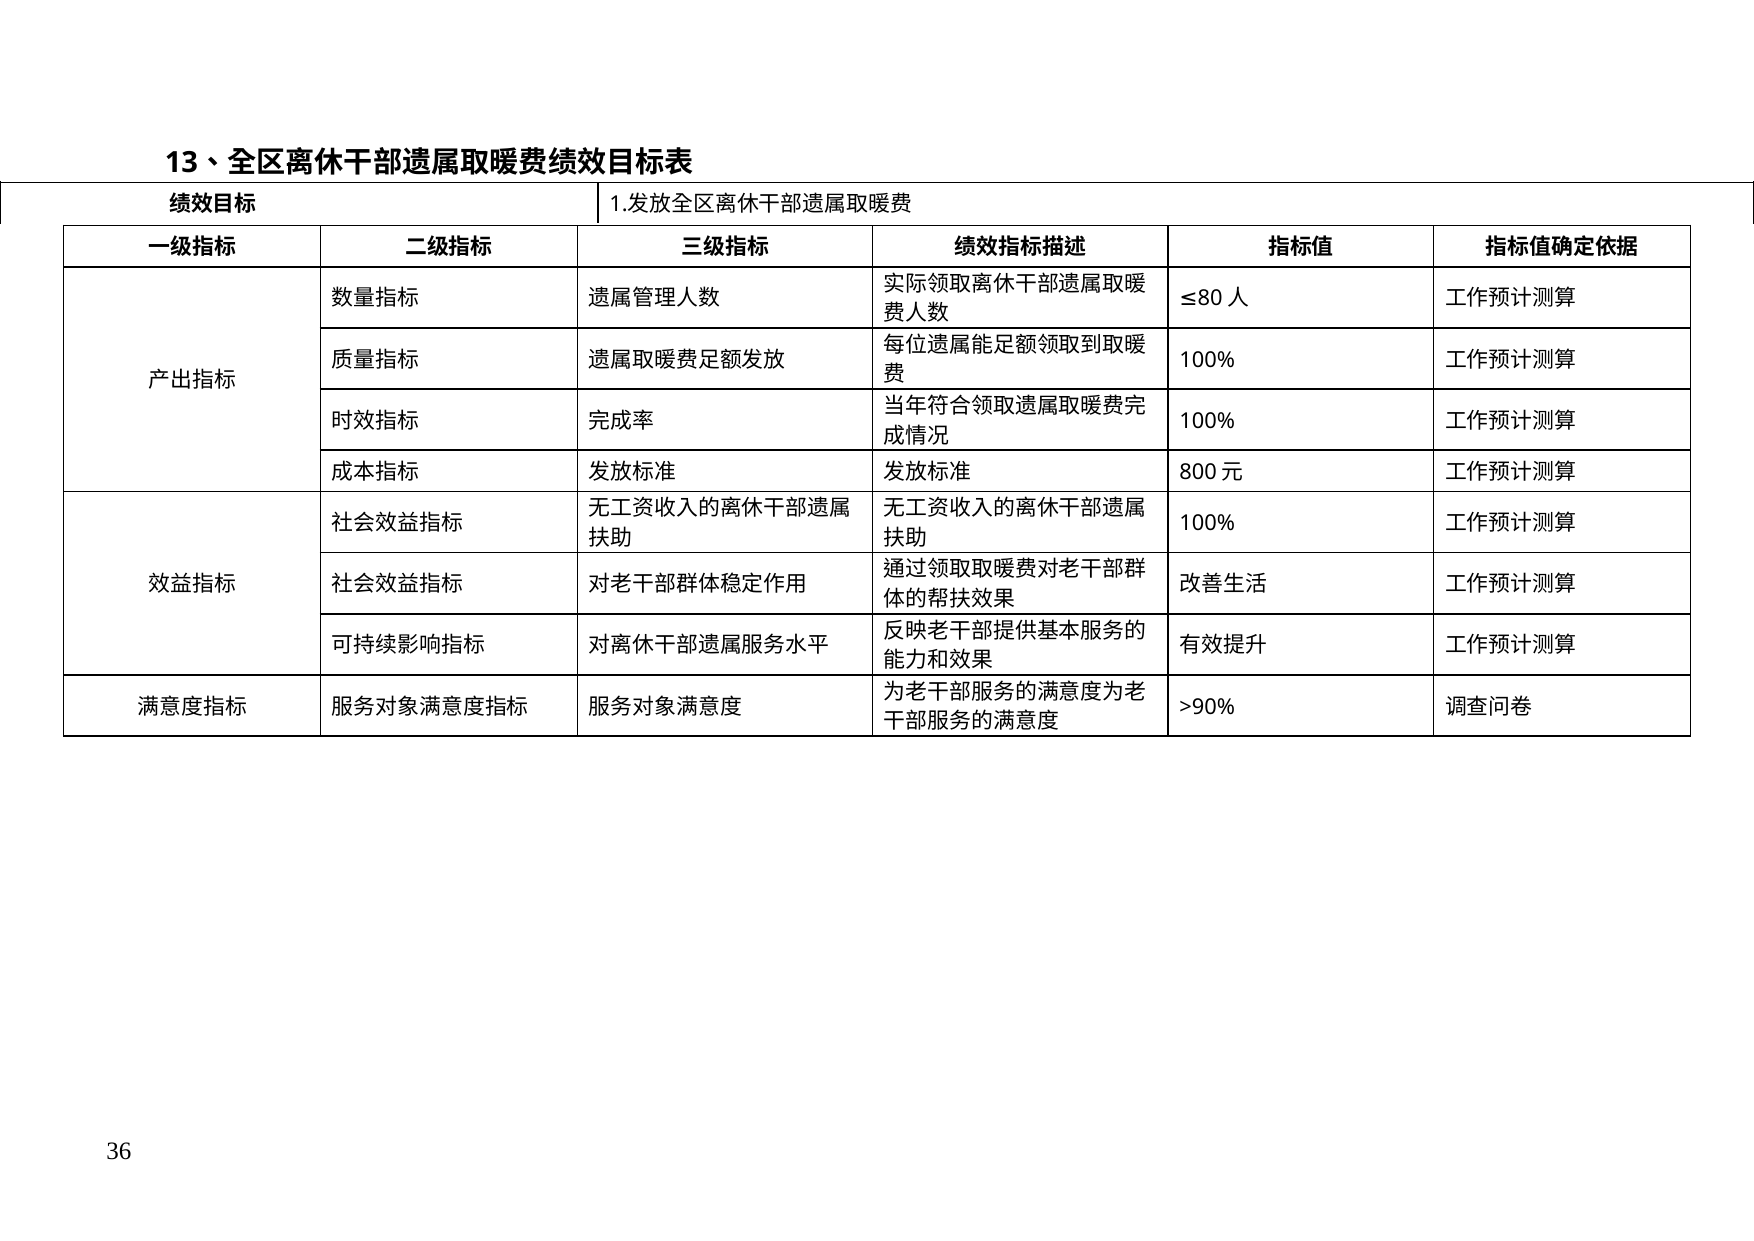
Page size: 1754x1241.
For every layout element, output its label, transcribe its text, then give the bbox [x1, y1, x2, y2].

table_cell 当年符合领取遗属取暖费完成情况 [873, 390, 1167, 449]
table_cell 800元 [1169, 451, 1433, 491]
table_cell 发放标准 [873, 451, 1167, 491]
table_cell 服务对象满意度 [578, 676, 872, 735]
table_cell 时效指标 [321, 390, 577, 449]
table_header 绩效目标 [1, 183, 597, 223]
table_cell 社会效益指标 [321, 553, 577, 613]
table_cell 质量指标 [321, 329, 577, 388]
table_cell 产出指标 [64, 268, 320, 491]
table_header 三级指标 [578, 226, 872, 266]
table_cell 对离休干部遗属服务水平 [578, 615, 872, 674]
table_cell 遗属管理人数 [578, 268, 872, 327]
table_cell 可持续影响指标 [321, 615, 577, 674]
table_cell 服务对象满意度指标 [321, 676, 577, 735]
table_cell 满意度指标 [64, 676, 320, 735]
table_cell 工作预计测算 [1434, 390, 1690, 449]
table_header 二级指标 [321, 226, 577, 266]
table_cell 每位遗属能足额领取到取暖费 [873, 329, 1167, 388]
table_cell 100% [1169, 492, 1433, 552]
text 13、全区离休干部遗属取暖费绩效目标表 [106, 142, 1648, 181]
table_cell 完成率 [578, 390, 872, 449]
table_cell >90% [1169, 676, 1433, 735]
table_cell ≤80人 [1169, 268, 1433, 327]
table_cell 工作预计测算 [1434, 553, 1690, 613]
table_cell 改善生活 [1169, 553, 1433, 613]
table_header 指标值确定依据 [1434, 226, 1690, 266]
table_header 1.发放全区离休干部遗属取暖费 [599, 183, 1753, 223]
table_header 指标值 [1169, 226, 1433, 266]
table_cell 工作预计测算 [1434, 615, 1690, 674]
table_cell 100% [1169, 390, 1433, 449]
table_cell 工作预计测算 [1434, 329, 1690, 388]
table_cell 无工资收入的离休干部遗属扶助 [873, 492, 1167, 552]
table_cell 社会效益指标 [321, 492, 577, 552]
table_cell 100% [1169, 329, 1433, 388]
table_cell 对老干部群体稳定作用 [578, 553, 872, 613]
table_cell 实际领取离休干部遗属取暖费人数 [873, 268, 1167, 327]
table_cell 效益指标 [64, 492, 320, 674]
table_header 一级指标 [64, 226, 320, 266]
table_cell 通过领取取暖费对老干部群体的帮扶效果 [873, 553, 1167, 613]
table_cell 有效提升 [1169, 615, 1433, 674]
table_cell 发放标准 [578, 451, 872, 491]
table_cell 成本指标 [321, 451, 577, 491]
table_cell 工作预计测算 [1434, 492, 1690, 552]
table_cell 工作预计测算 [1434, 451, 1690, 491]
table_cell 无工资收入的离休干部遗属扶助 [578, 492, 872, 552]
table_cell 调查问卷 [1434, 676, 1690, 735]
table_cell 遗属取暖费足额发放 [578, 329, 872, 388]
table_header 绩效指标描述 [873, 226, 1167, 266]
table_cell 数量指标 [321, 268, 577, 327]
table_cell 工作预计测算 [1434, 268, 1690, 327]
table_cell 反映老干部提供基本服务的能力和效果 [873, 615, 1167, 674]
table_cell 为老干部服务的满意度为老干部服务的满意度 [873, 676, 1167, 735]
